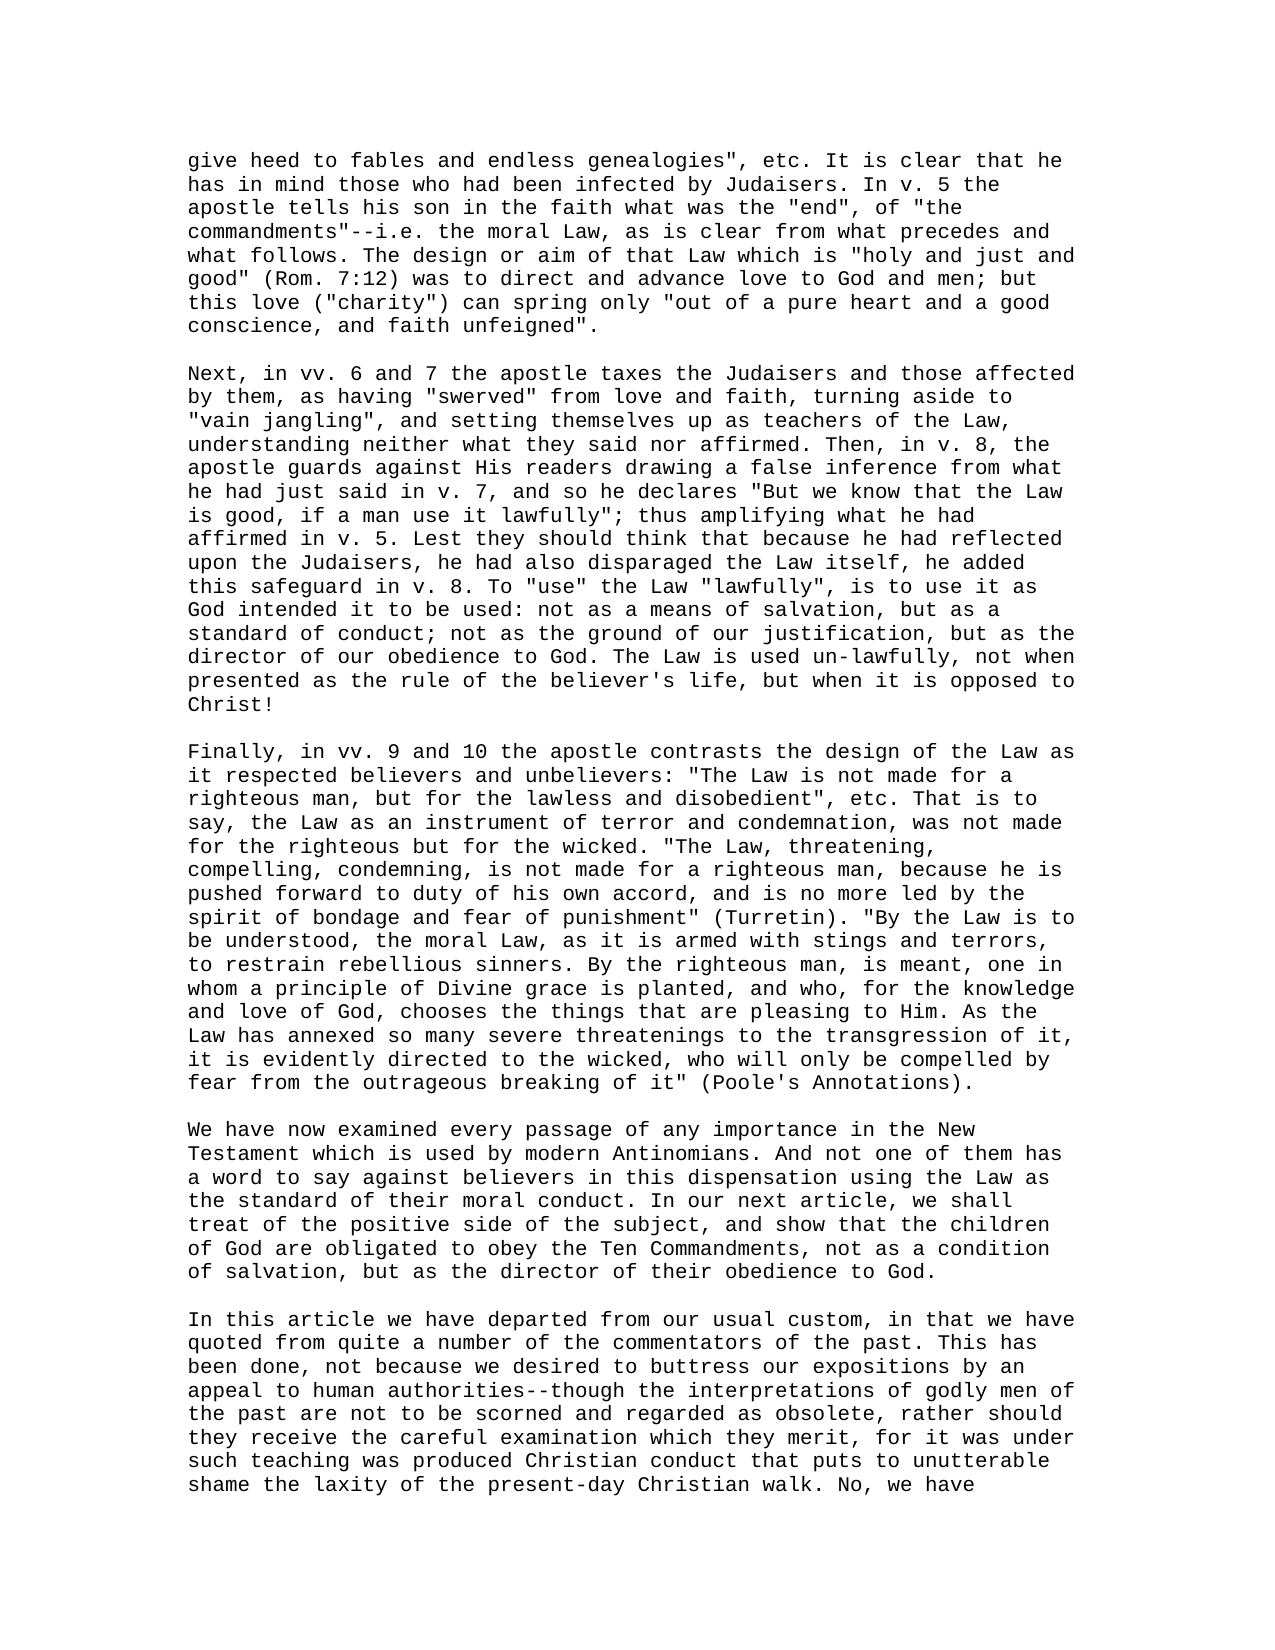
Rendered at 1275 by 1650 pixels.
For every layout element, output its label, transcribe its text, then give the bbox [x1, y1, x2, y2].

text give heed to fables and endless genealogies", etc. It is clear that he [150, 150, 1125, 174]
text treat of the positive side of the subject, and show that the children [150, 1214, 1125, 1238]
text such teaching was produced Christian conduct that puts to unutterable [150, 1451, 1125, 1474]
text be understood, the moral Law, as it is armed with stings and terrors, [150, 930, 1125, 954]
text been done, not because we desired to buttress our expositions by an [150, 1356, 1125, 1379]
text conscience, and faith unfeigned". [150, 316, 1125, 339]
text has in mind those who had been infected by Judaisers. In v. 5 the [150, 174, 1125, 197]
text the standard of their moral conduct. In our next article, we shall [150, 1190, 1125, 1214]
text pushed forward to duty of his own accord, and is no more led by the [150, 883, 1125, 907]
text commandments"--i.e. the moral Law, as is clear from what precedes and [150, 221, 1125, 244]
text say, the Law as an instrument of terror and condemnation, was not made [150, 812, 1125, 836]
text of salvation, but as the director of their obedience to God. [150, 1261, 1125, 1285]
text affirmed in v. 5. Lest they should think that because he had reflected [150, 528, 1125, 552]
text he had just said in v. 7, and so he declares "But we know that the Law [150, 481, 1125, 505]
text apostle tells his son in the faith what was the "end", of "the [150, 197, 1125, 221]
text director of our obedience to God. The Law is used un-lawfully, not when [150, 647, 1125, 670]
text compelling, condemning, is not made for a righteous man, because he is [150, 859, 1125, 883]
text righteous man, but for the lawless and disobedient", etc. That is to [150, 788, 1125, 812]
text this love ("charity") can spring only "out of a pure heart and a good [150, 292, 1125, 316]
text what follows. The design or aim of that Law which is "holy and just and [150, 244, 1125, 268]
text Law has annexed so many severe threatenings to the transgression of it, [150, 1025, 1125, 1048]
text and love of God, chooses the things that are pleasing to Him. As the [150, 1001, 1125, 1025]
text it respected believers and unbelievers: "The Law is not made for a [150, 765, 1125, 788]
text this safeguard in v. 8. To "use" the Law "lawfully", is to use it as [150, 576, 1125, 599]
text it is evidently directed to the wicked, who will only be compelled by [150, 1048, 1125, 1072]
text for the righteous but for the wicked. "The Law, threatening, [150, 836, 1125, 859]
text Testament which is used by modern Antinomians. And not one of them has [150, 1143, 1125, 1167]
text whom a principle of Divine grace is planted, and who, for the knowledge [150, 978, 1125, 1001]
text a word to say against believers in this dispensation using the Law as [150, 1167, 1125, 1190]
text understanding neither what they said nor affirmed. Then, in v. 8, the [150, 434, 1125, 457]
text appeal to human authorities--though the interpretations of godly men of [150, 1379, 1125, 1403]
text quoted from quite a number of the commentators of the past. This has [150, 1332, 1125, 1356]
text by them, as having "swerved" from love and faith, turning aside to [150, 386, 1125, 410]
text presented as the rule of the believer's life, but when it is opposed to [150, 670, 1125, 694]
text Christ! [150, 694, 1125, 717]
text of God are obligated to obey the Ten Commandments, not as a condition [150, 1238, 1125, 1261]
text the past are not to be scorned and regarded as obsolete, rather should [150, 1403, 1125, 1427]
text We have now examined every passage of any importance in the New [150, 1119, 1125, 1143]
text good" (Rom. 7:12) was to direct and advance love to God and men; but [150, 268, 1125, 292]
text standard of conduct; not as the ground of our justification, but as the [150, 623, 1125, 647]
text apostle guards against His readers drawing a false inference from what [150, 457, 1125, 481]
text In this article we have departed from our usual custom, in that we have [150, 1309, 1125, 1332]
text they receive the careful examination which they merit, for it was under [150, 1427, 1125, 1451]
text to restrain rebellious sinners. By the righteous man, is meant, one in [150, 954, 1125, 978]
text Finally, in vv. 9 and 10 the apostle contrasts the design of the Law as [150, 741, 1125, 765]
text fear from the outrageous breaking of it" (Poole's Annotations). [150, 1072, 1125, 1096]
text upon the Judaisers, he had also disparaged the Law itself, he added [150, 552, 1125, 576]
text Next, in vv. 6 and 7 the apostle taxes the Judaisers and those affected [150, 363, 1125, 386]
text spirit of bondage and fear of punishment" (Turretin). "By the Law is to [150, 907, 1125, 930]
text God intended it to be used: not as a means of salvation, but as a [150, 599, 1125, 623]
text is good, if a man use it lawfully"; thus amplifying what he had [150, 505, 1125, 528]
text "vain jangling", and setting themselves up as teachers of the Law, [150, 410, 1125, 434]
text shame the laxity of the present-day Christian walk. No, we have [150, 1474, 1125, 1498]
